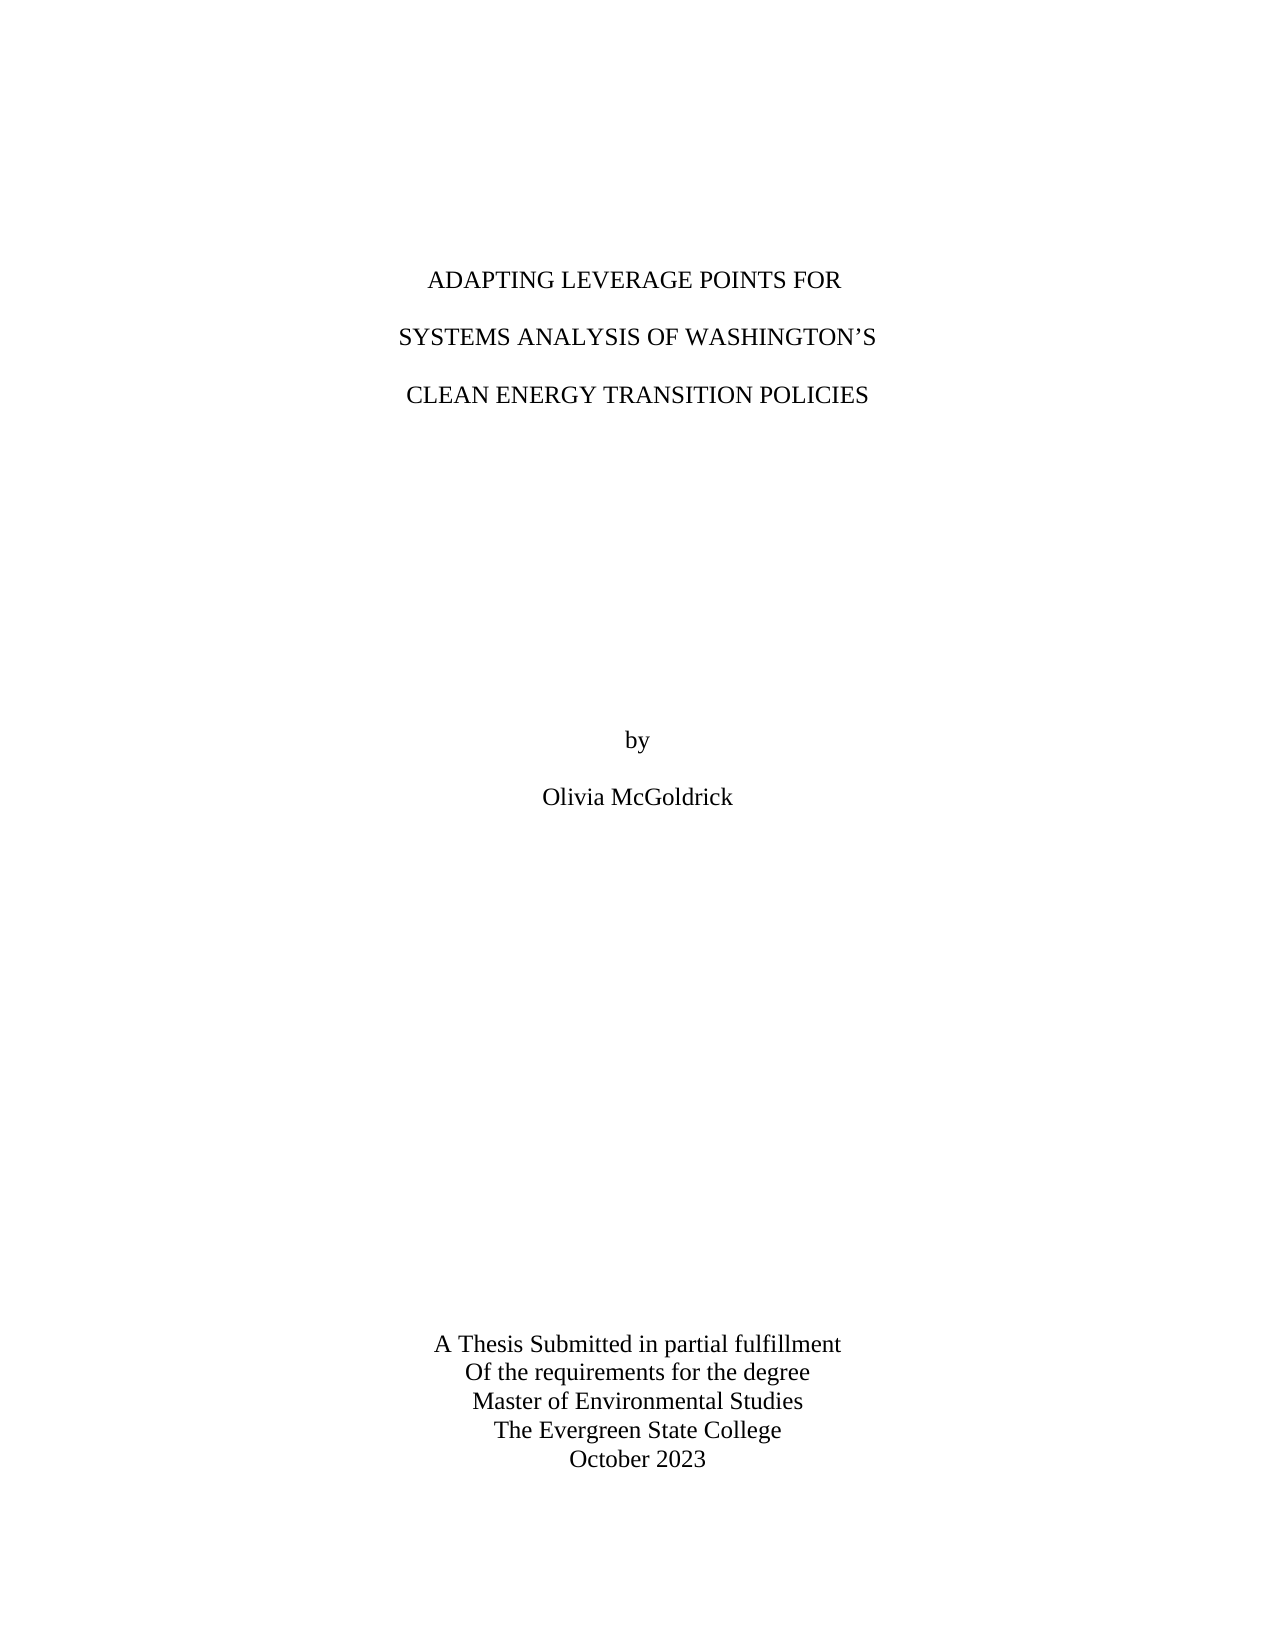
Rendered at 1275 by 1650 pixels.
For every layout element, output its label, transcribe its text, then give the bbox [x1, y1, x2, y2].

text Olivia McGoldrick [150, 782, 1125, 811]
text A Thesis Submitted in partial fulfillment [150, 1329, 1125, 1357]
text Master of Environmental Studies [150, 1386, 1125, 1415]
text ADAPTING LEVERAGE POINTS FOR SYSTEMS ANALYSIS OF WASHINGTON’S CLEAN ENERGY TRANSITION POLICIES [150, 265, 1125, 409]
text October 2023 [150, 1444, 1125, 1472]
text The Evergreen State College [150, 1415, 1125, 1444]
text by [150, 725, 1125, 754]
text Of the requirements for the degree [150, 1357, 1125, 1386]
